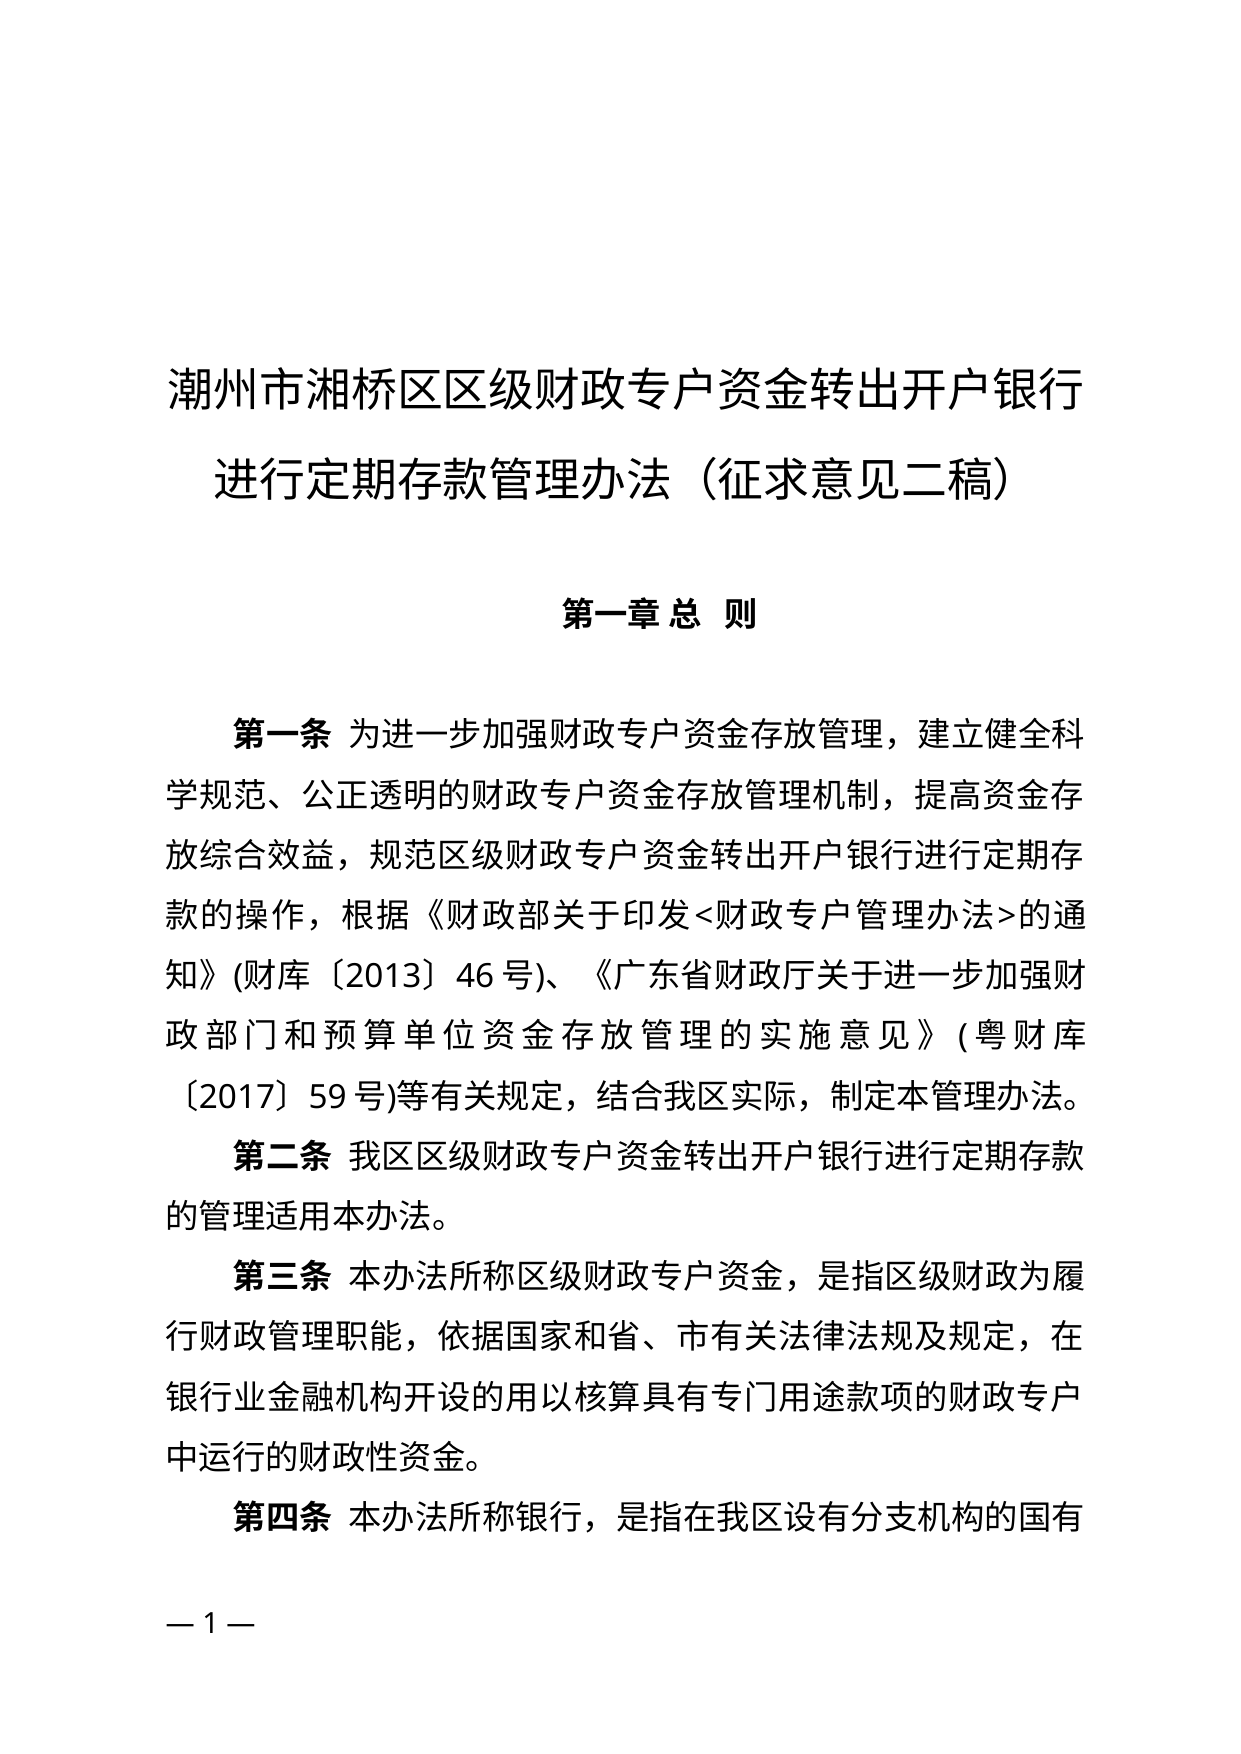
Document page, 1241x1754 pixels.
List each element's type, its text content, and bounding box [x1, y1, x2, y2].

text 第三条 本办法所称区级财政专户资金，是指区级财政为履行财政管理职能，依据国家和省、市有关法律法规及规定，在银行业金融机构开设的用以核算具有专门用途款项的财政专户中运行的财政性资金。 [165, 1244, 1087, 1485]
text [165, 1485, 1087, 1545]
text 第一条 为进一步加强财政专户资金存放管理，建立健全科学规范、公正透明的财政专户资金存放管理机制，提高资金存放综合效益，规范区级财政专户资金转出开户银行进行定期存款的操作，根据《财政部关于印发<财政专户管理办法>的通知》(财库〔2013〕46号)、《广东省财政厅关于进一步加强财政部门和预算单位资金存放管理的实施意见》(粤财库〔2017〕59号)等有关规定，结合我区实际，制定本管理办法。 [165, 702, 1087, 1124]
text 潮州市湘桥区区级财政专户资金转出开户银行进行定期存款管理办法（征求意见二稿） [165, 341, 1087, 522]
text 第一章 总 则 [165, 582, 1087, 642]
text 第二条 我区区级财政专户资金转出开户银行进行定期存款的管理适用本办法。 [165, 1124, 1087, 1244]
